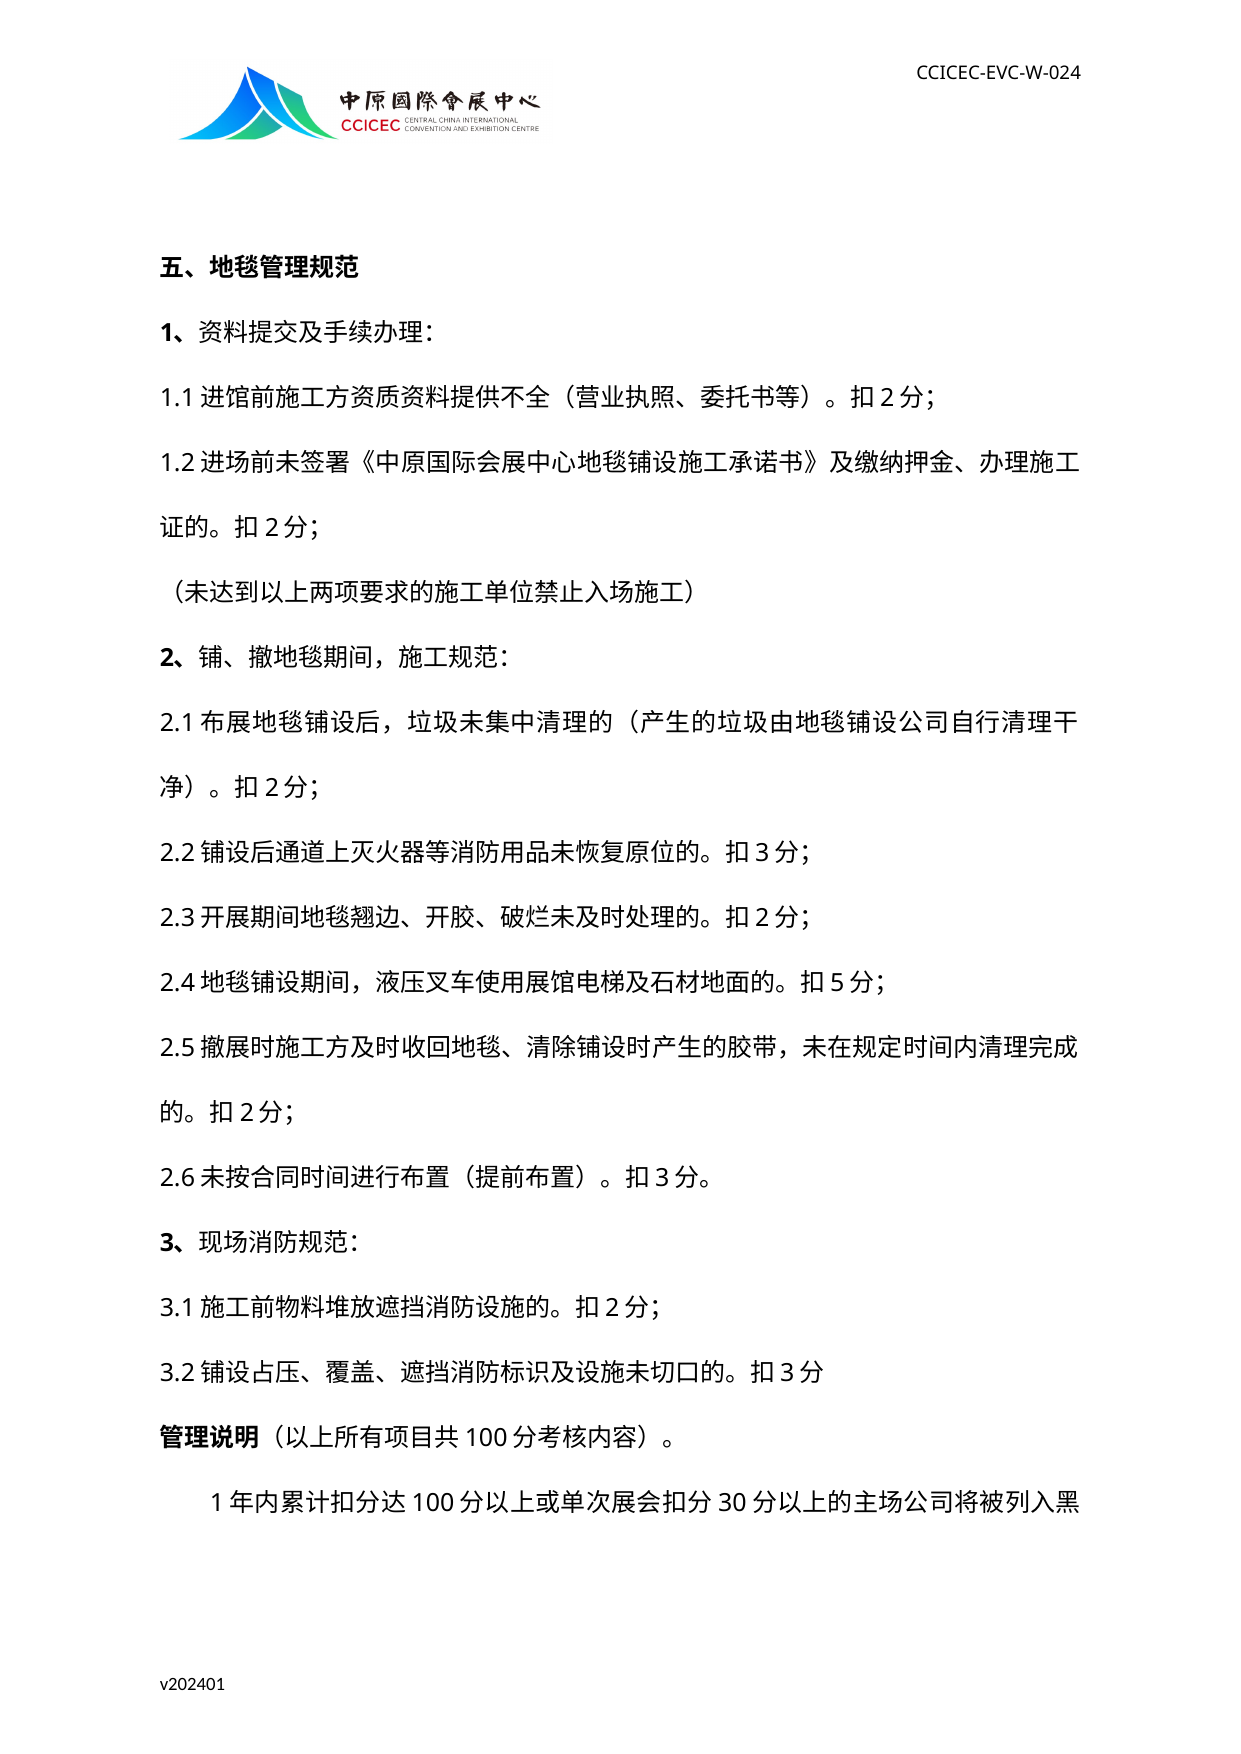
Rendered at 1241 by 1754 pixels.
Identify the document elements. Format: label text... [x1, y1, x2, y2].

text 2.1布展地毯铺设后，垃圾未集中清理的（产生的垃圾由地毯铺设公司自行清理干净）。扣2分； [159, 688, 1081, 818]
text 1年内累计扣分达100分以上或单次展会扣分30分以上的主场公司将被列入黑名单并按照200%的比例收取主场押金。所有被列入黑名单的主场公司我公司会以公函的形式告知所有主办单位，并劝告主办单位慎用这些被列入黑名单主场公司。 [159, 1468, 1081, 1533]
text 1.1进馆前施工方资质资料提供不全（营业执照、委托书等）。扣2分； [159, 363, 1081, 428]
picture [168, 59, 553, 144]
text （未达到以上两项要求的施工单位禁止入场施工） [159, 558, 1081, 623]
text 3、现场消防规范： [159, 1208, 1081, 1273]
text 3.1施工前物料堆放遮挡消防设施的。扣2分； [159, 1273, 1081, 1338]
text 1、资料提交及手续办理： [159, 298, 1081, 363]
text 2.3开展期间地毯翘边、开胶、破烂未及时处理的。扣2分； [159, 883, 1081, 948]
text 3.2铺设占压、覆盖、遮挡消防标识及设施未切口的。扣3分 [159, 1338, 1081, 1403]
text 1.2进场前未签署《中原国际会展中心地毯铺设施工承诺书》及缴纳押金、办理施工证的。扣2分； [159, 428, 1081, 558]
text 2.5撤展时施工方及时收回地毯、清除铺设时产生的胶带，未在规定时间内清理完成的。扣2分； [159, 1013, 1081, 1143]
text 2.4地毯铺设期间，液压叉车使用展馆电梯及石材地面的。扣5分； [159, 948, 1081, 1013]
text 2.2铺设后通道上灭火器等消防用品未恢复原位的。扣3分； [159, 818, 1081, 883]
text 管理说明（以上所有项目共100分考核内容）。 [159, 1403, 1081, 1468]
text 2.6未按合同时间进行布置（提前布置）。扣3分。 [159, 1143, 1081, 1208]
text 五、地毯管理规范 [159, 233, 1081, 298]
text 2、铺、撤地毯期间，施工规范： [159, 623, 1081, 688]
